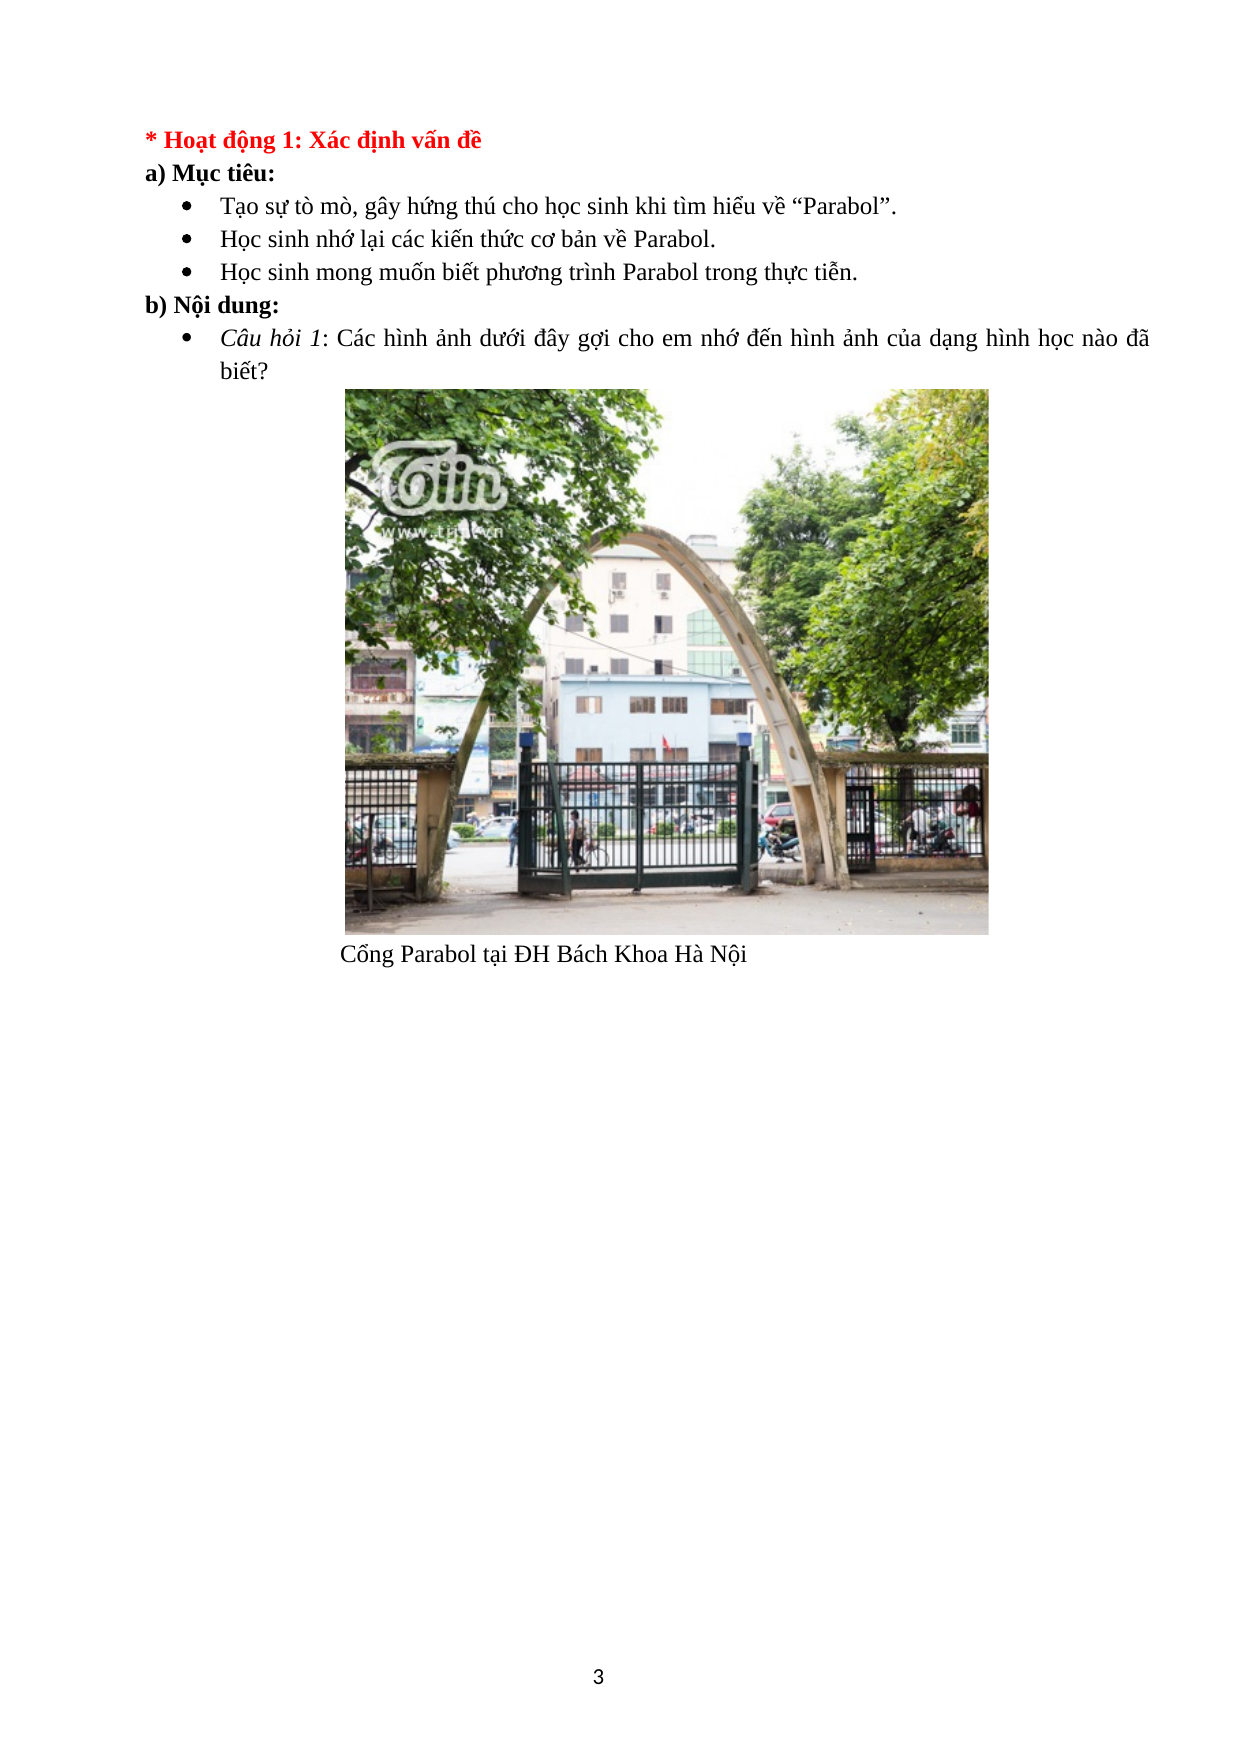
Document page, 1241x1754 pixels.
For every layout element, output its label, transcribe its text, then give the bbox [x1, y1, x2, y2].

text * Hoạt động 1: Xác định vấn đề [145, 125, 1152, 154]
list Học sinh nhớ lại các kiến thức cơ bản về Parabol. [182, 224, 1152, 253]
list Câu hỏi 1: Các hình ảnh dưới đây gợi cho em nhớ đến hình ảnh của dạng hình học nào đã biết? [182, 323, 1152, 385]
picture [345, 389, 989, 935]
text b) Nội dung: [145, 290, 1152, 319]
list Tạo sự tò mò, gây hứng thú cho học sinh khi tìm hiểu về “Parabol”. [182, 191, 1152, 220]
text Cổng Parabol tại ĐH Bách Khoa Hà Nội [44, 939, 1152, 968]
text a) Mục tiêu: [145, 158, 1152, 187]
list Học sinh mong muốn biết phương trình Parabol trong thực tiễn. [182, 257, 1152, 286]
